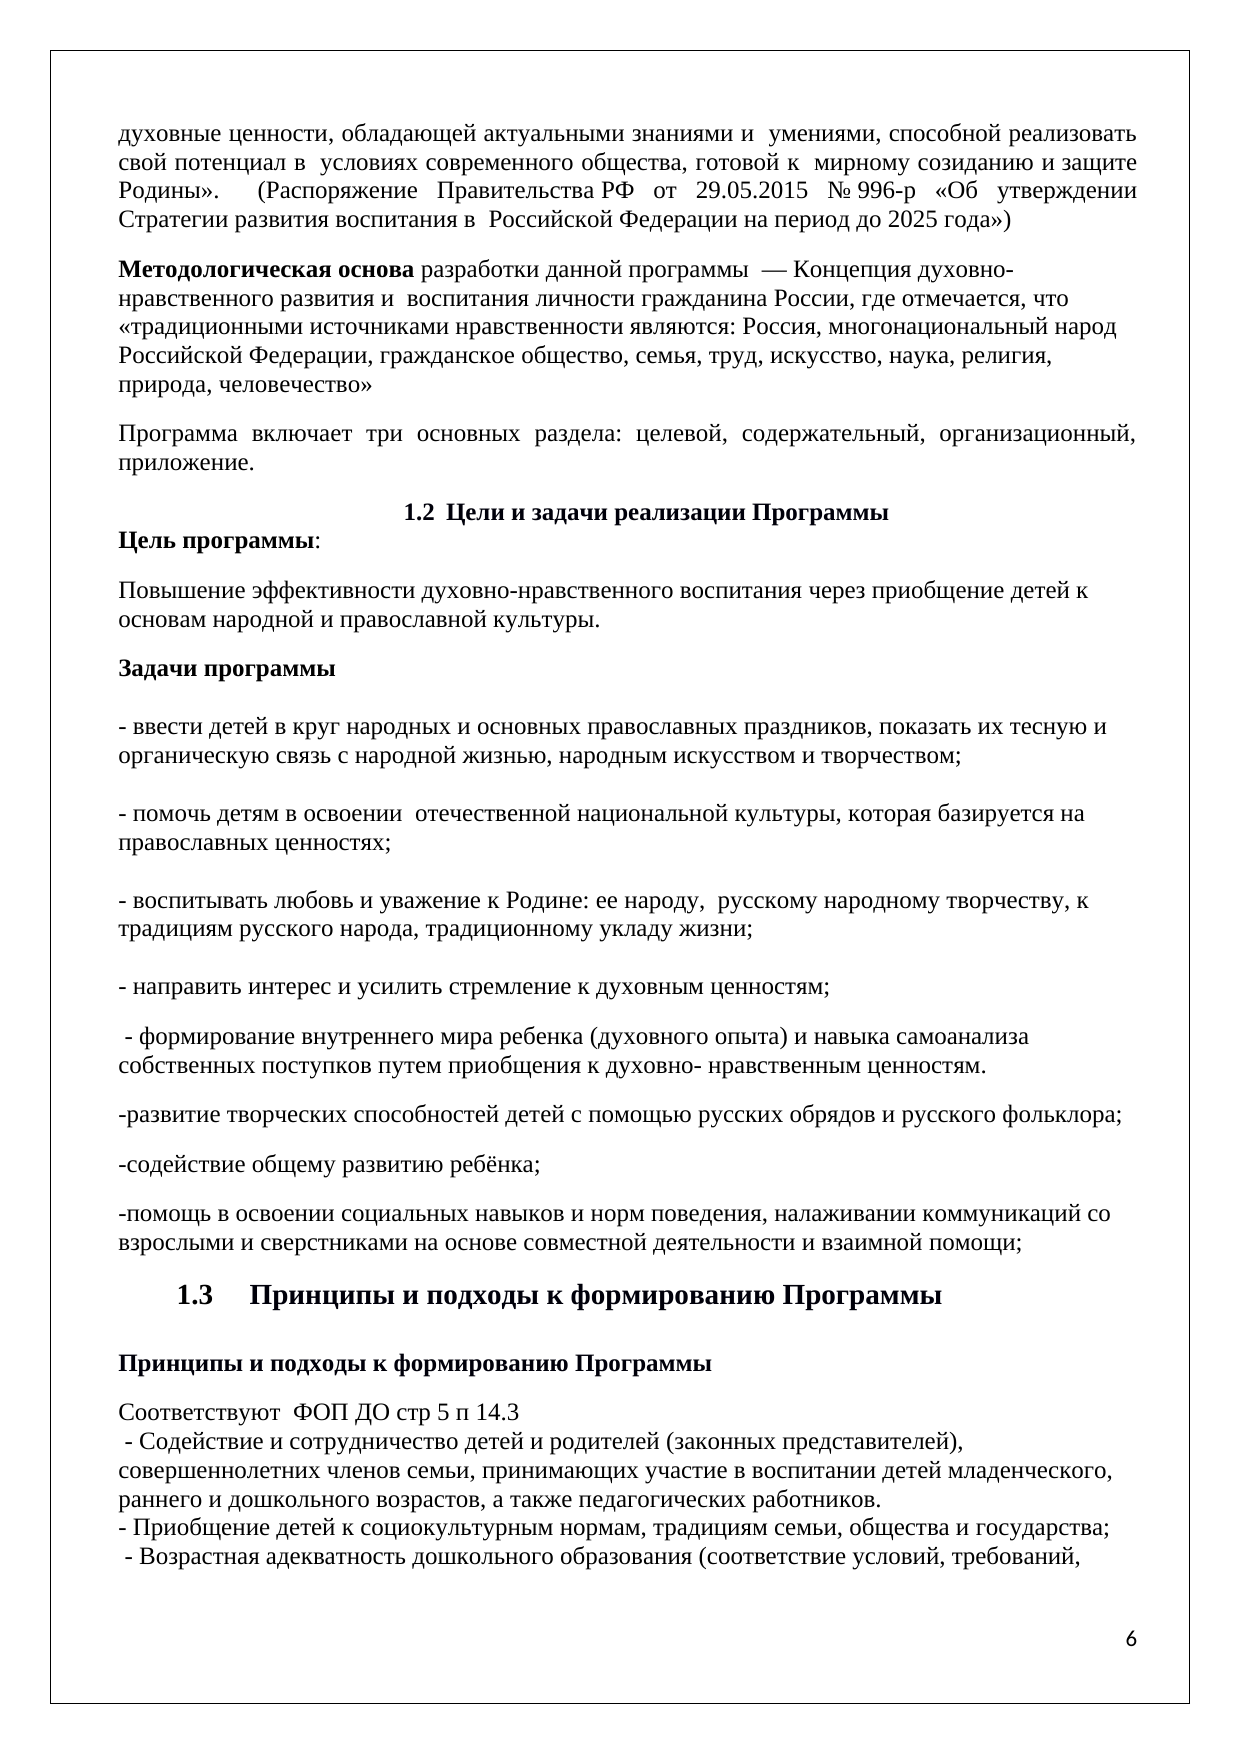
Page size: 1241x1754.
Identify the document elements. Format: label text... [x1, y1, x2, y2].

text -содействие общему развитию ребёнка; [118, 1149, 1137, 1178]
text - формирование внутреннего мира ребенка (духовного опыта) и навыка самоанализа собственных поступков путем приобщения к духовно- нравственным ценностям. [118, 1021, 1137, 1078]
text Задачи программы [118, 653, 1137, 682]
text Программа включает три основных раздела: целевой, содержательный, организационный, приложение. [118, 418, 1137, 476]
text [118, 1397, 1137, 1570]
text -помощь в освоении социальных навыков и норм поведения, налаживании коммуникаций со взрослыми и сверстниками на основе совместной деятельности и взаимной помощи; [118, 1198, 1137, 1256]
text - помочь детям в освоении отечественной национальной культуры, которая базируется на православных ценностях; [118, 798, 1137, 856]
text Цель программы: [118, 526, 1137, 554]
list Цели и задачи реализации Программы [156, 497, 1137, 526]
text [118, 118, 1137, 233]
text Повышение эффективности духовно-нравственного воспитания через приобщение детей к основам народной и православной культуры. [118, 575, 1137, 633]
text Методологическая основа разработки данной программы — Концепция духовно-нравственного развития и воспитания личности гражданина России, где отмечается, что «традиционными источниками нравственности являются: Россия, многонациональный народ Российской Федерации, гражданское общество, семья, труд, искусство, наука, религия, природа, человечество» [118, 254, 1137, 398]
text 1.3 Принципы и подходы к формированию Программы [118, 1277, 1137, 1310]
text - воспитывать любовь и уважение к Родине: ее народу, русскому народному творчеству, к традициям русского народа, традиционному укладу жизни; [118, 885, 1137, 942]
text -развитие творческих способностей детей с помощью русских обрядов и русского фольклора; [118, 1099, 1137, 1128]
text - ввести детей в круг народных и основных православных праздников, показать их тесную и органическую связь с народной жизнью, народным искусством и творчеством; [118, 711, 1137, 769]
text - направить интерес и усилить стремление к духовным ценностям; [118, 971, 1137, 1000]
text Принципы и подходы к формированию Программы [118, 1348, 1137, 1377]
